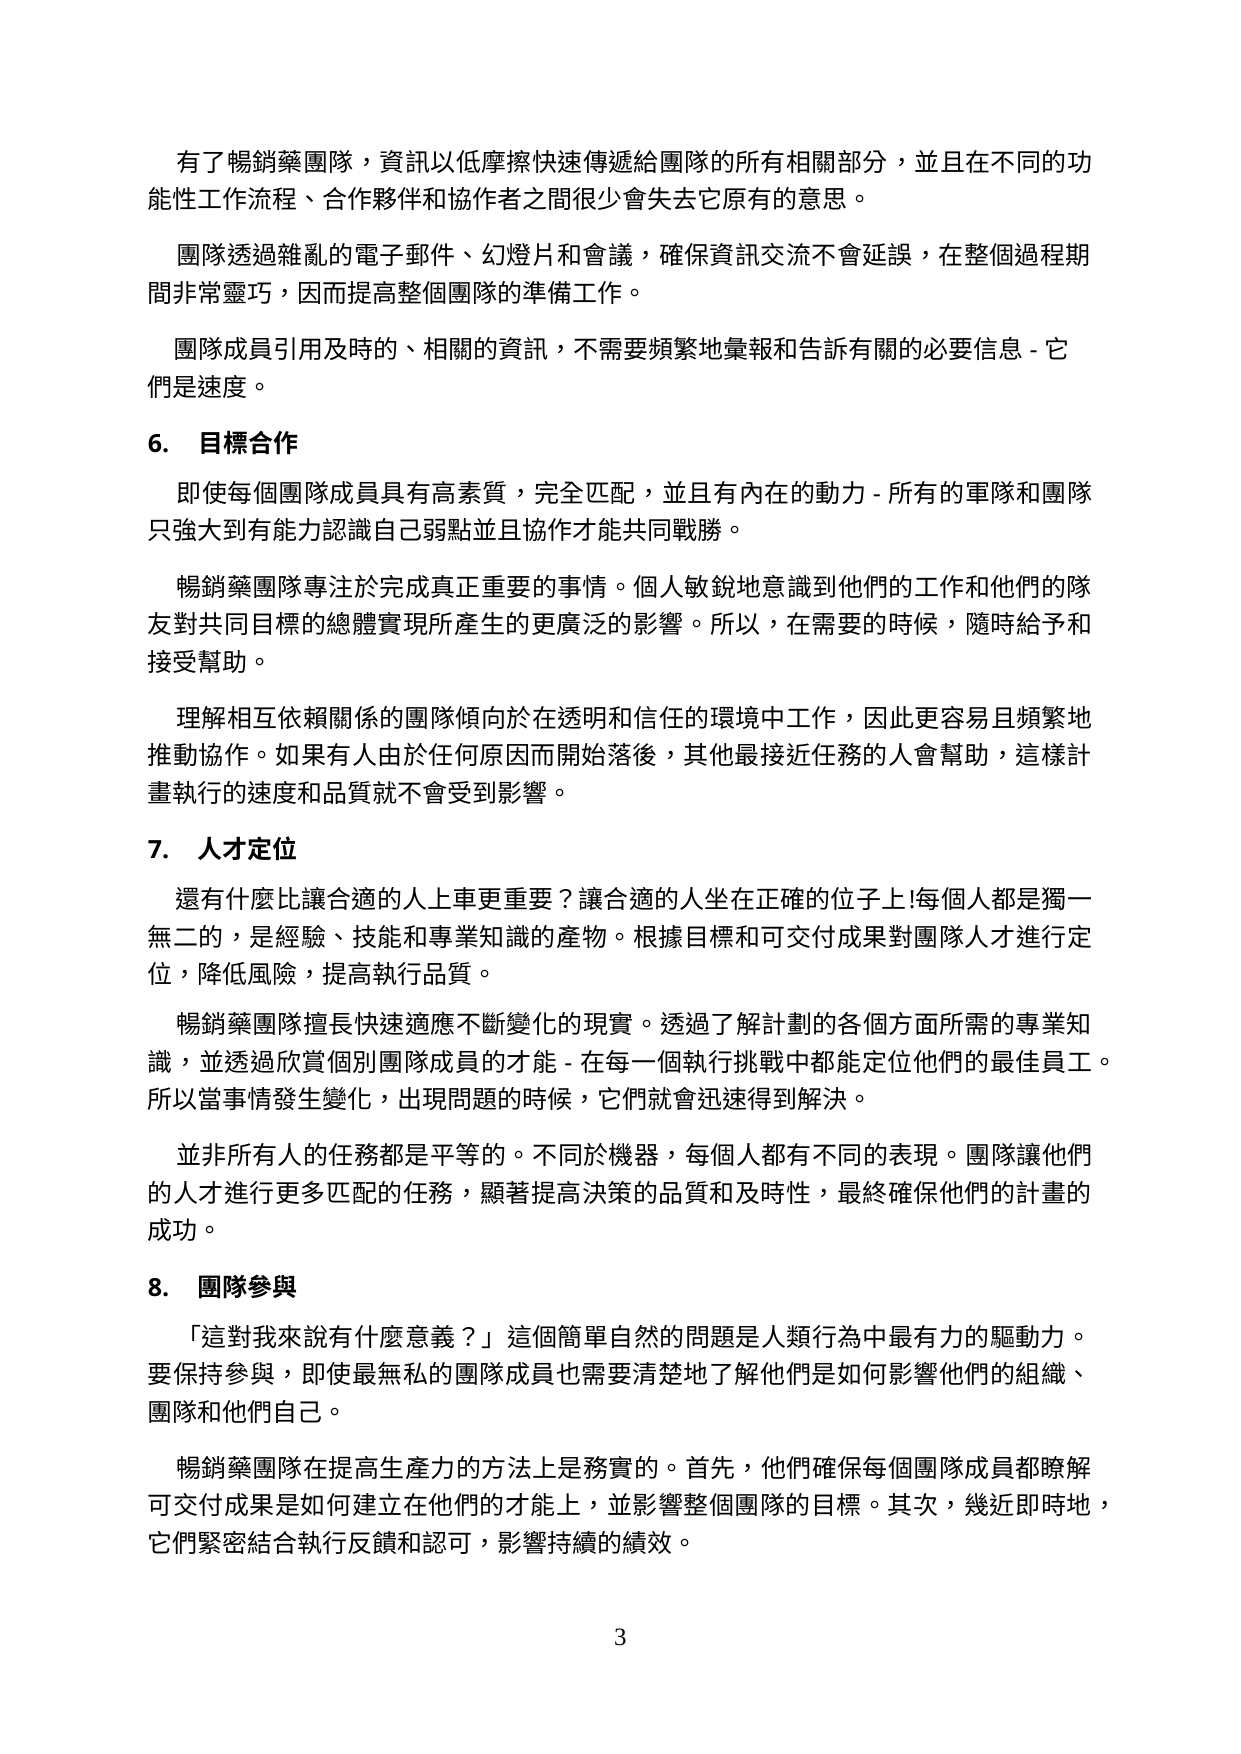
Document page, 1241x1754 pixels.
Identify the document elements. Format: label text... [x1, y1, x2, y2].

text 有了暢銷藥團隊，資訊以低摩擦快速傳遞給團隊的所有相關部分，並且在不同的功能性工作流程、合作夥伴和協作者之間很少會失去它原有的意思。 [148, 141, 1092, 216]
text 「這對我來說有什麼意義？」這個簡單自然的問題是人類行為中最有力的驅動力。要保持參與，即使最無私的團隊成員也需要清楚地了解他們是如何影響他們的組織、團隊和他們自己。 [148, 1316, 1092, 1429]
text 即使每個團隊成員具有高素質，完全匹配，並且有內在的動力 - 所有的軍隊和團隊只強大到有能力認識自己弱點並且協作才能共同戰勝。 [148, 509, 1092, 548]
list 人才定位 [148, 829, 1092, 866]
text 並非所有人的任務都是平等的。不同於機器，每個人都有不同的表現。團隊讓他們的人才進行更多匹配的任務，顯著提高決策的品質和及時性，最終確保他們的計畫的成功。 [148, 1135, 1092, 1173]
text 理解相互依賴關係的團隊傾向於在透明和信任的環境中工作，因此更容易且頻繁地推動協作。如果有人由於任何原因而開始落後，其他最接近任務的人會幫助，這樣計畫執行的速度和品質就不會受到影響。 [148, 698, 1092, 810]
text 團隊透過雜亂的電子郵件、幻燈片和會議，確保資訊交流不會延誤，在整個過程期間非常靈巧，因而提高整個團隊的準備工作。 [148, 235, 1092, 310]
text 團隊成員引用及時的、相關的資訊，不需要頻繁地彙報和告訴有關的必要信息 - 它們是速度。 [148, 329, 1092, 404]
list 目標合作 [148, 423, 1092, 460]
text 暢銷藥團隊擅長快速適應不斷變化的現實。透過了解計劃的各個方面所需的專業知識，並透過欣賞個別團隊成員的才能 - 在每一個執行挑戰中都能定位他們的最佳員工。所以當事情發生變化，出現問題的時候，它們就會迅速得到解決。 [148, 1078, 1092, 1116]
text 暢銷藥團隊在提高生產力的方法上是務實的。首先，他們確保每個團隊成員都瞭解可交付成果是如何建立在他們的才能上，並影響整個團隊的目標。其次，幾近即時地，它們緊密結合執行反饋和認可，影響持續的績效。 [148, 1522, 1092, 1560]
text 暢銷藥團隊專注於完成真正重要的事情。個人敏銳地意識到他們的工作和他們的隊友對共同目標的總體實現所產生的更廣泛的影響。所以，在需要的時候，隨時給予和接受幫助。 [148, 603, 1092, 679]
list 團隊參與 [148, 1266, 1092, 1304]
text 還有什麼比讓合適的人上車更重要？讓合適的人坐在正確的位子上!每個人都是獨一無二的，是經驗、技能和專業知識的產物。根據目標和可交付成果對團隊人才進行定位，降低風險，提高執行品質。 [148, 953, 1092, 991]
text 並非所有人的任務都是平等的。不同於機器，每個人都有不同的表現。團隊讓他們的人才進行更多匹配的任務，顯著提高決策的品質和及時性，最終確保他們的計畫的成功。 [148, 1209, 1092, 1248]
